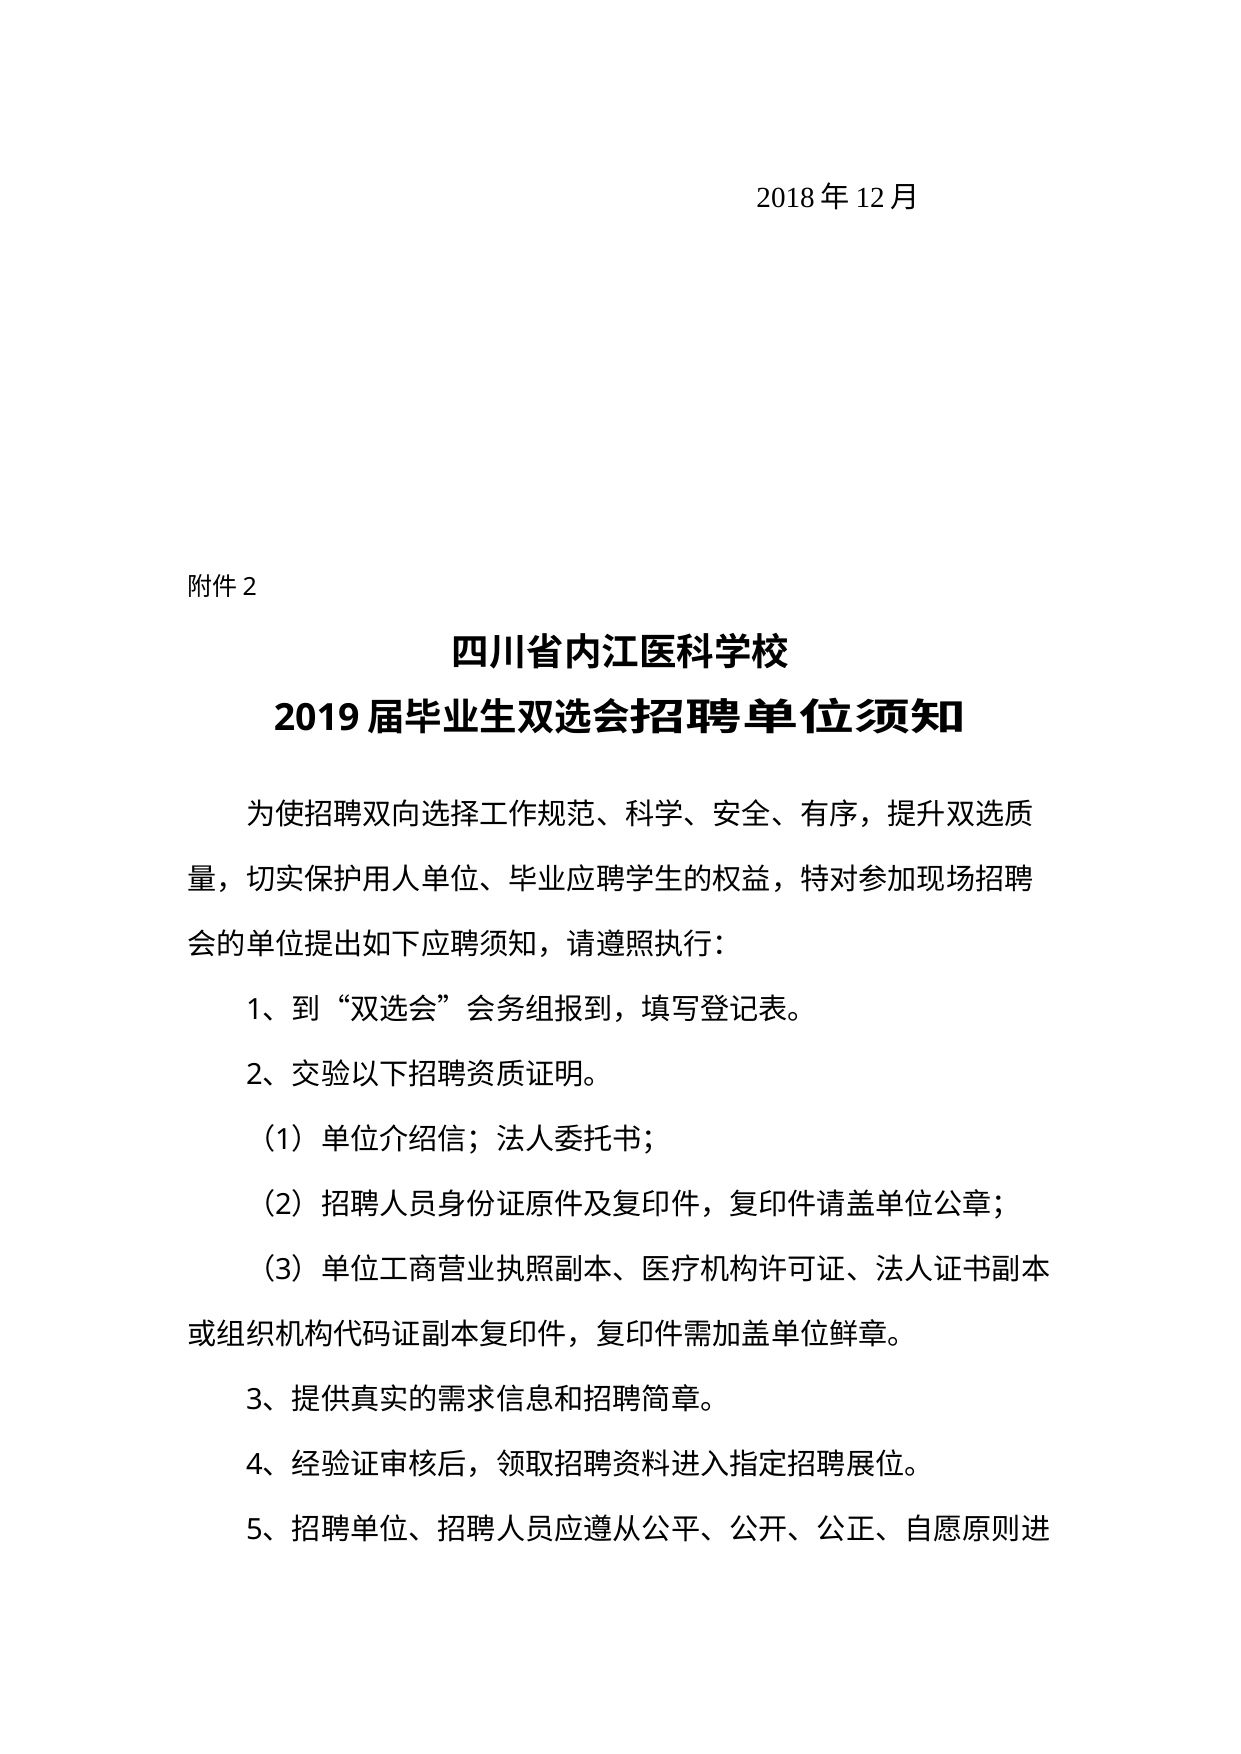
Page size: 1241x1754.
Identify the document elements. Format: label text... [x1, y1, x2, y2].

text 2、交验以下招聘资质证明。 [187, 1039, 1053, 1104]
text 1、到“双选会”会务组报到，填写登记表。 [187, 974, 1053, 1039]
text 2018年12月 [187, 162, 1053, 227]
text 4、经验证审核后，领取招聘资料进入指定招聘展位。 [187, 1429, 1053, 1494]
text 附件2 [187, 552, 1053, 617]
text 2019届毕业生双选会招聘单位须知 [187, 682, 1053, 747]
text 为使招聘双向选择工作规范、科学、安全、有序，提升双选质量，切实保护用人单位、毕业应聘学生的权益，特对参加现场招聘会的单位提出如下应聘须知，请遵照执行： [187, 779, 1053, 974]
text （3）单位工商营业执照副本、医疗机构许可证、法人证书副本或组织机构代码证副本复印件，复印件需加盖单位鲜章。 [187, 1234, 1053, 1364]
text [187, 1494, 1053, 1559]
text 四川省内江医科学校 [187, 617, 1053, 682]
text 3、提供真实的需求信息和招聘简章。 [187, 1364, 1053, 1429]
text （1）单位介绍信；法人委托书； [187, 1104, 1053, 1169]
text （2）招聘人员身份证原件及复印件，复印件请盖单位公章； [187, 1169, 1053, 1234]
